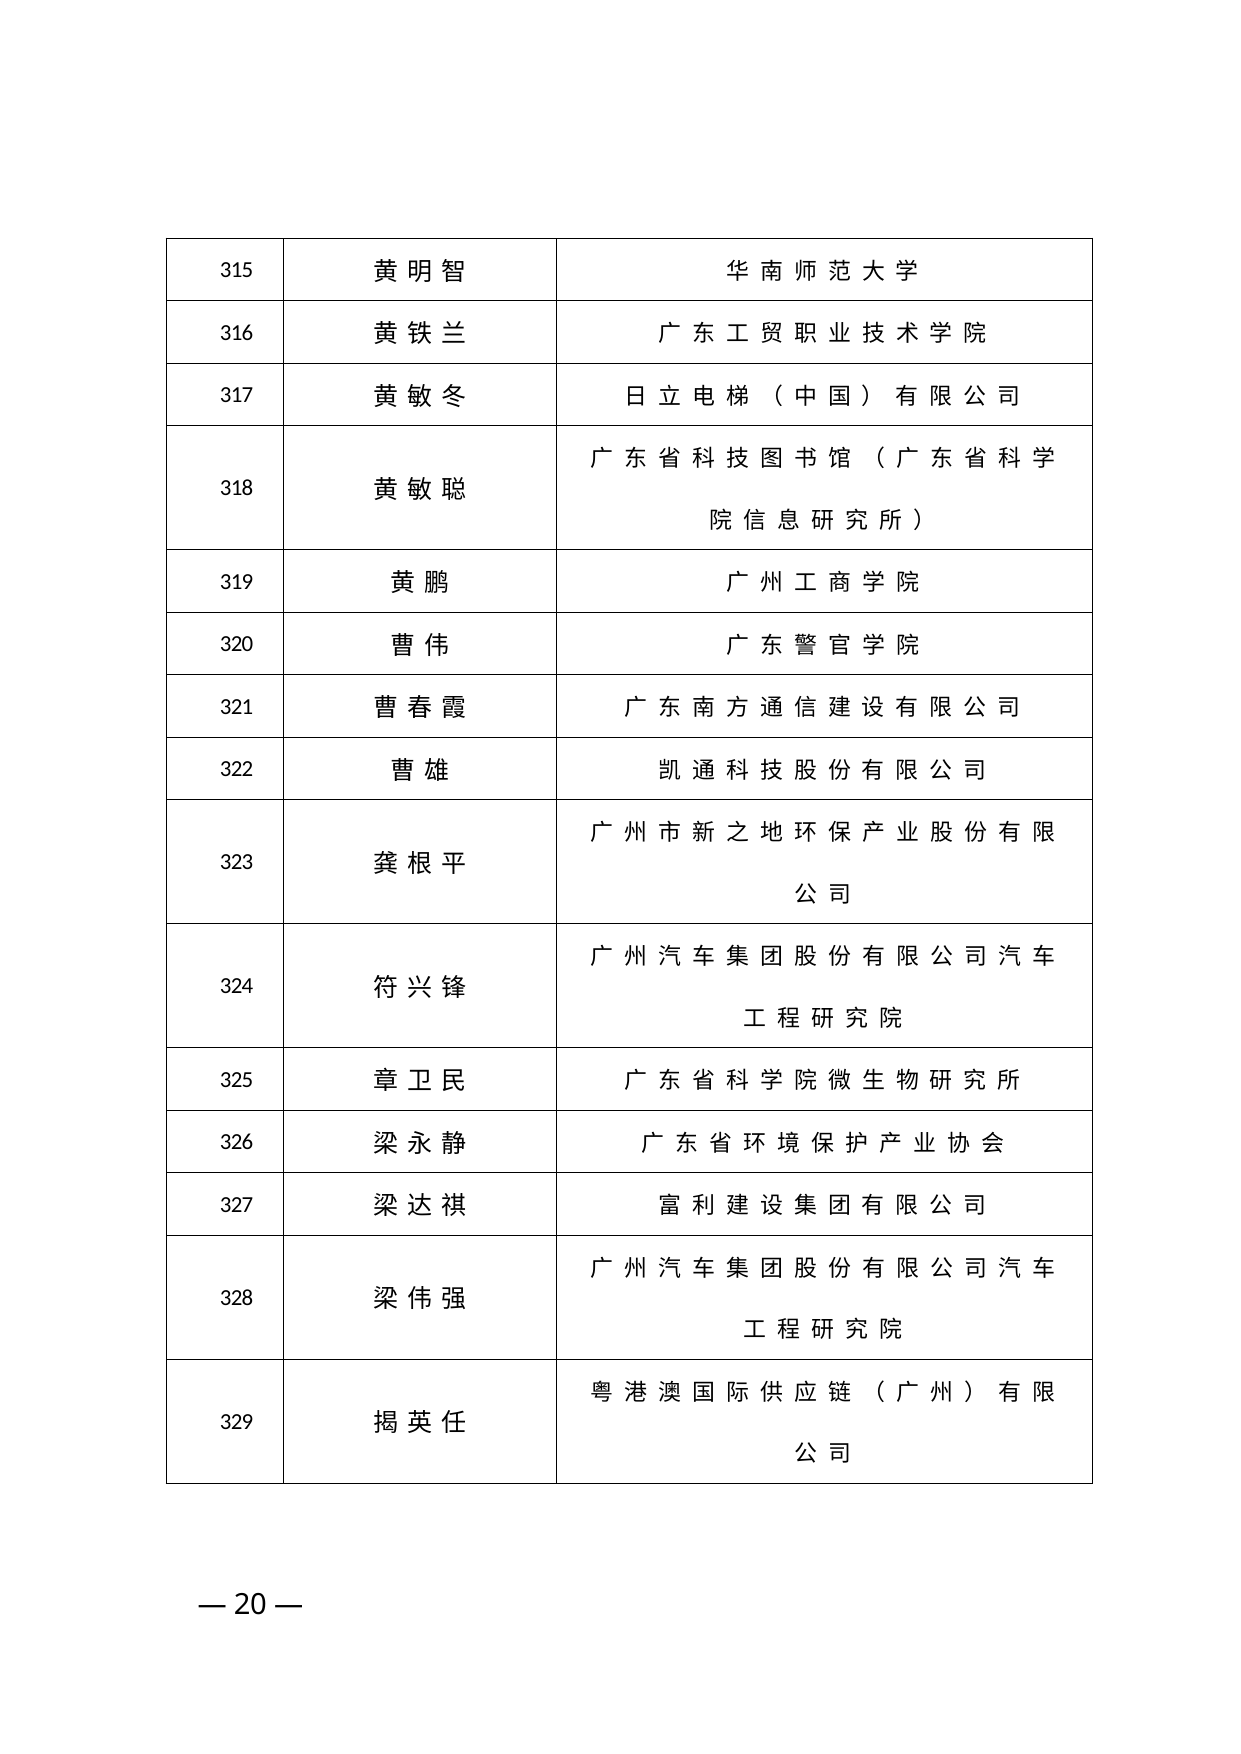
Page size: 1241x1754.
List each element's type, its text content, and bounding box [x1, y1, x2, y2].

table_cell 日立电梯（中国）有限公司 [557, 364, 1092, 425]
table_cell 曹雄 [284, 738, 556, 799]
table_cell 黄敏聪 [284, 426, 556, 549]
table_cell 梁达祺 [284, 1173, 556, 1234]
table_cell 319 [167, 550, 283, 612]
table_cell 曹伟 [284, 613, 556, 674]
table_cell 广东省环境保护产业协会 [557, 1111, 1092, 1172]
table_cell 揭英任 [284, 1360, 556, 1482]
table_cell 龚根平 [284, 800, 556, 923]
table_cell 梁伟强 [284, 1236, 556, 1358]
table_cell 章卫民 [284, 1048, 556, 1109]
table_cell 325 [167, 1048, 283, 1109]
table_cell 327 [167, 1173, 283, 1234]
table_cell 322 [167, 738, 283, 799]
table_cell 符兴锋 [284, 924, 556, 1047]
table_cell 梁永静 [284, 1111, 556, 1172]
table_cell 329 [167, 1360, 283, 1482]
table_cell 321 [167, 675, 283, 737]
table_cell 黄鹏 [284, 550, 556, 612]
table_cell 广州汽车集团股份有限公司汽车工程研究院 [557, 924, 1092, 1047]
table_cell 318 [167, 426, 283, 549]
table_cell 320 [167, 613, 283, 674]
table_cell 广东工贸职业技术学院 [557, 301, 1092, 363]
table_cell 广东省科学院微生物研究所 [557, 1048, 1092, 1109]
table_cell 粤港澳国际供应链（广州）有限公司 [557, 1360, 1092, 1482]
table_cell 317 [167, 364, 283, 425]
table_cell 华南师范大学 [557, 239, 1092, 300]
table_cell 广州市新之地环保产业股份有限公司 [557, 800, 1092, 923]
table_cell 广东南方通信建设有限公司 [557, 675, 1092, 737]
table_cell 黄敏冬 [284, 364, 556, 425]
table_cell 广州汽车集团股份有限公司汽车工程研究院 [557, 1236, 1092, 1358]
table_cell 326 [167, 1111, 283, 1172]
table_cell 315 [167, 239, 283, 300]
table_cell 广州工商学院 [557, 550, 1092, 612]
table_cell 黄明智 [284, 239, 556, 300]
table_cell 曹春霞 [284, 675, 556, 737]
table_cell 富利建设集团有限公司 [557, 1173, 1092, 1234]
table_cell 黄铁兰 [284, 301, 556, 363]
table_cell 323 [167, 800, 283, 923]
table_cell 广东警官学院 [557, 613, 1092, 674]
table_cell 316 [167, 301, 283, 363]
table_cell 324 [167, 924, 283, 1047]
table_cell 328 [167, 1236, 283, 1358]
table_cell 凯通科技股份有限公司 [557, 738, 1092, 799]
table_cell 广东省科技图书馆（广东省科学院信息研究所） [557, 426, 1092, 549]
